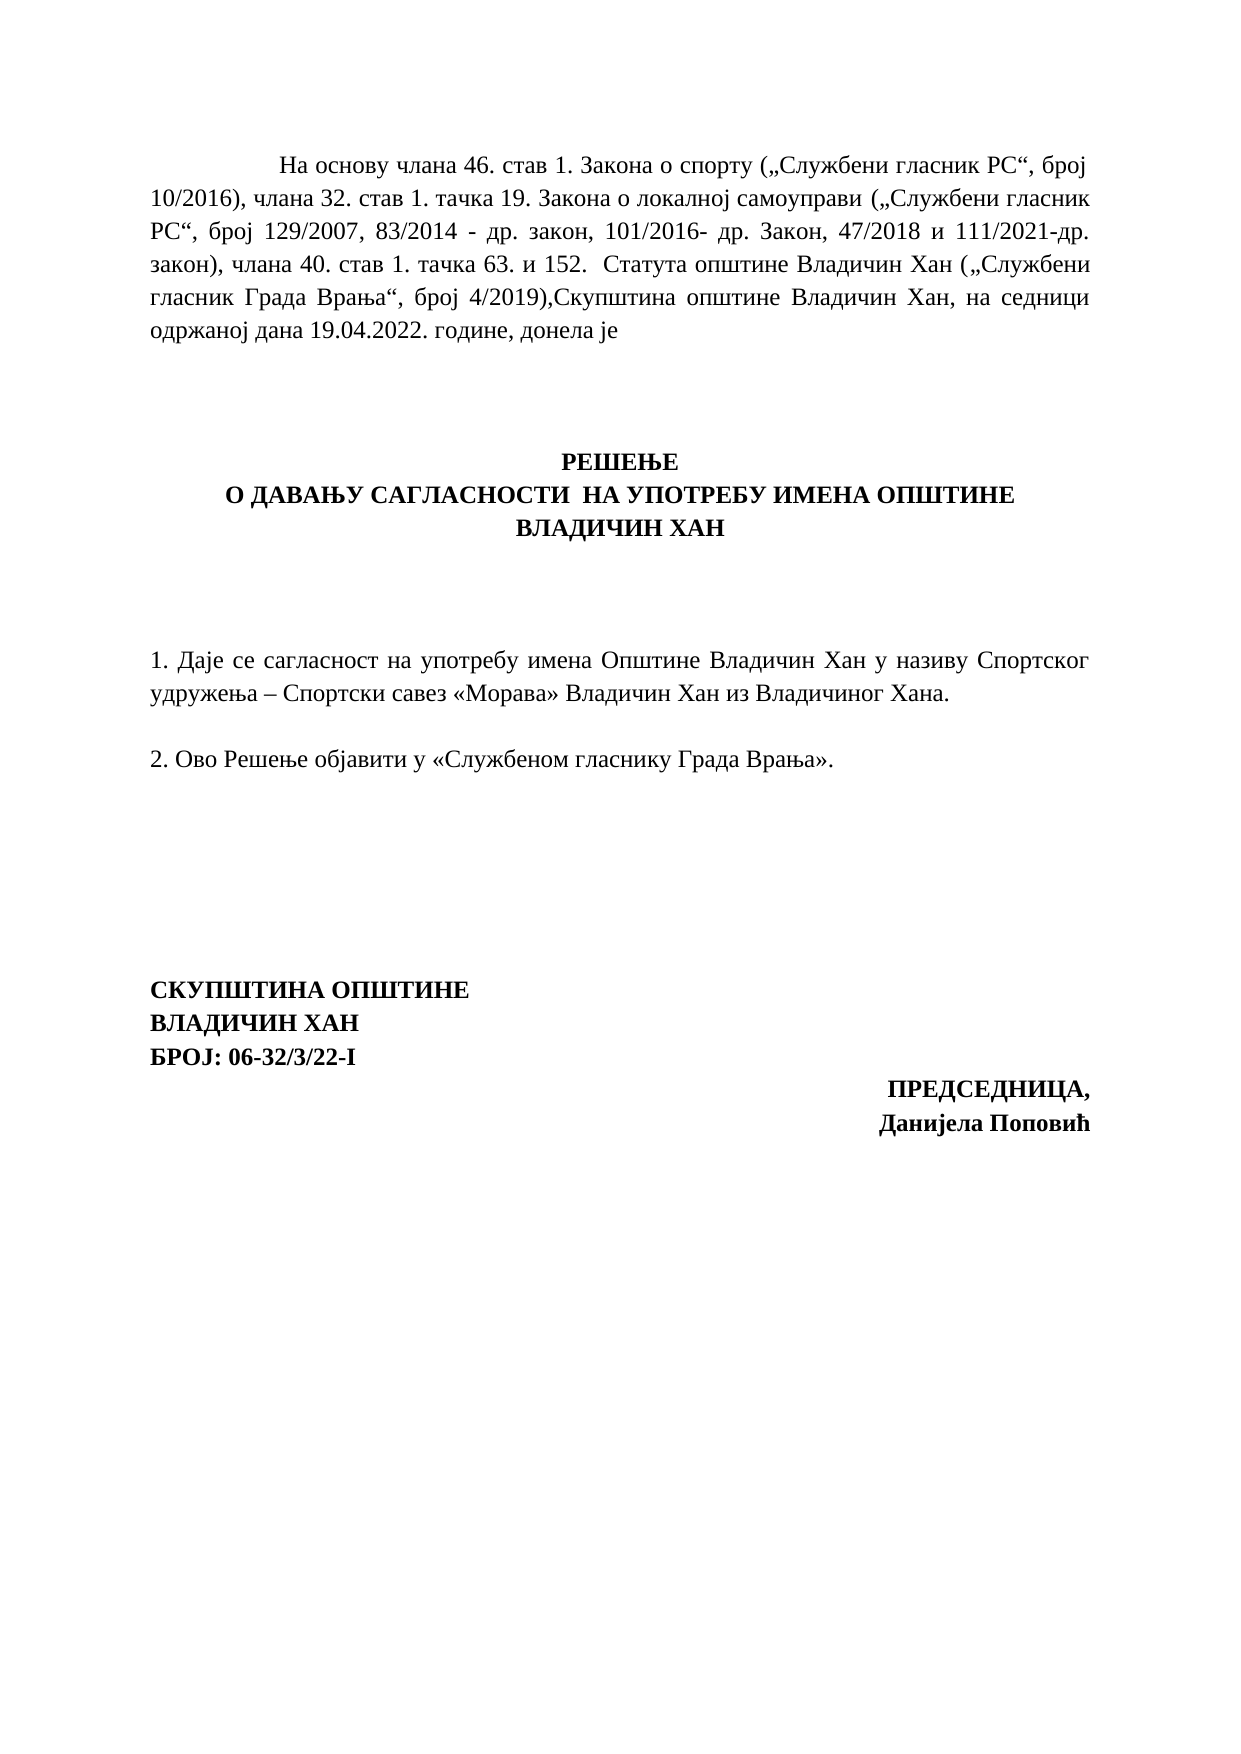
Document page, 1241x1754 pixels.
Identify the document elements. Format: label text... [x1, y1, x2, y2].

text О ДАВАЊУ САГЛАСНОСТИ НА УПОТРЕБУ ИМЕНА ОПШТИНЕ ВЛАДИЧИН ХАН [150, 480, 1090, 542]
text Данијела Поповић [150, 1108, 1090, 1136]
text БРОЈ: 06-32/3/22-I [150, 1042, 1090, 1070]
text ВЛАДИЧИН ХАН [150, 1008, 1090, 1037]
text 2. Ово Решење објавити у «Службеном гласнику Града Врања». [150, 744, 1090, 773]
text 1. Даје се сагласност на употребу имена Општине Владичин Хан у називу Спортског удружења – Спортски савез «Морава» Владичин Хан из Владичиног Хана. [150, 645, 1090, 707]
text На основу члана 46. став 1. Закона о спорту („Службени гласник РС“, број 10/2016), члана 32. став 1. тачка 19. Закона о локалној самоуправи („Службени гласник РС“, број 129/2007, 83/2014 - др. закон, 101/2016- др. Закон, 47/2018 и 111/2021-др. закон), члана 40. став 1. тачка 63. и 152. Статута општине Владичин Хан („Службени гласник Града Врања“, број 4/2019),Скупштина општине Владичин Хан, на седници одржаној дана 19.04.2022. године, донела је [150, 150, 1090, 344]
text ПРЕДСЕДНИЦА, [150, 1074, 1090, 1103]
text РЕШЕЊЕ [150, 447, 1090, 476]
text СКУПШТИНА ОПШТИНЕ [150, 976, 1090, 1004]
